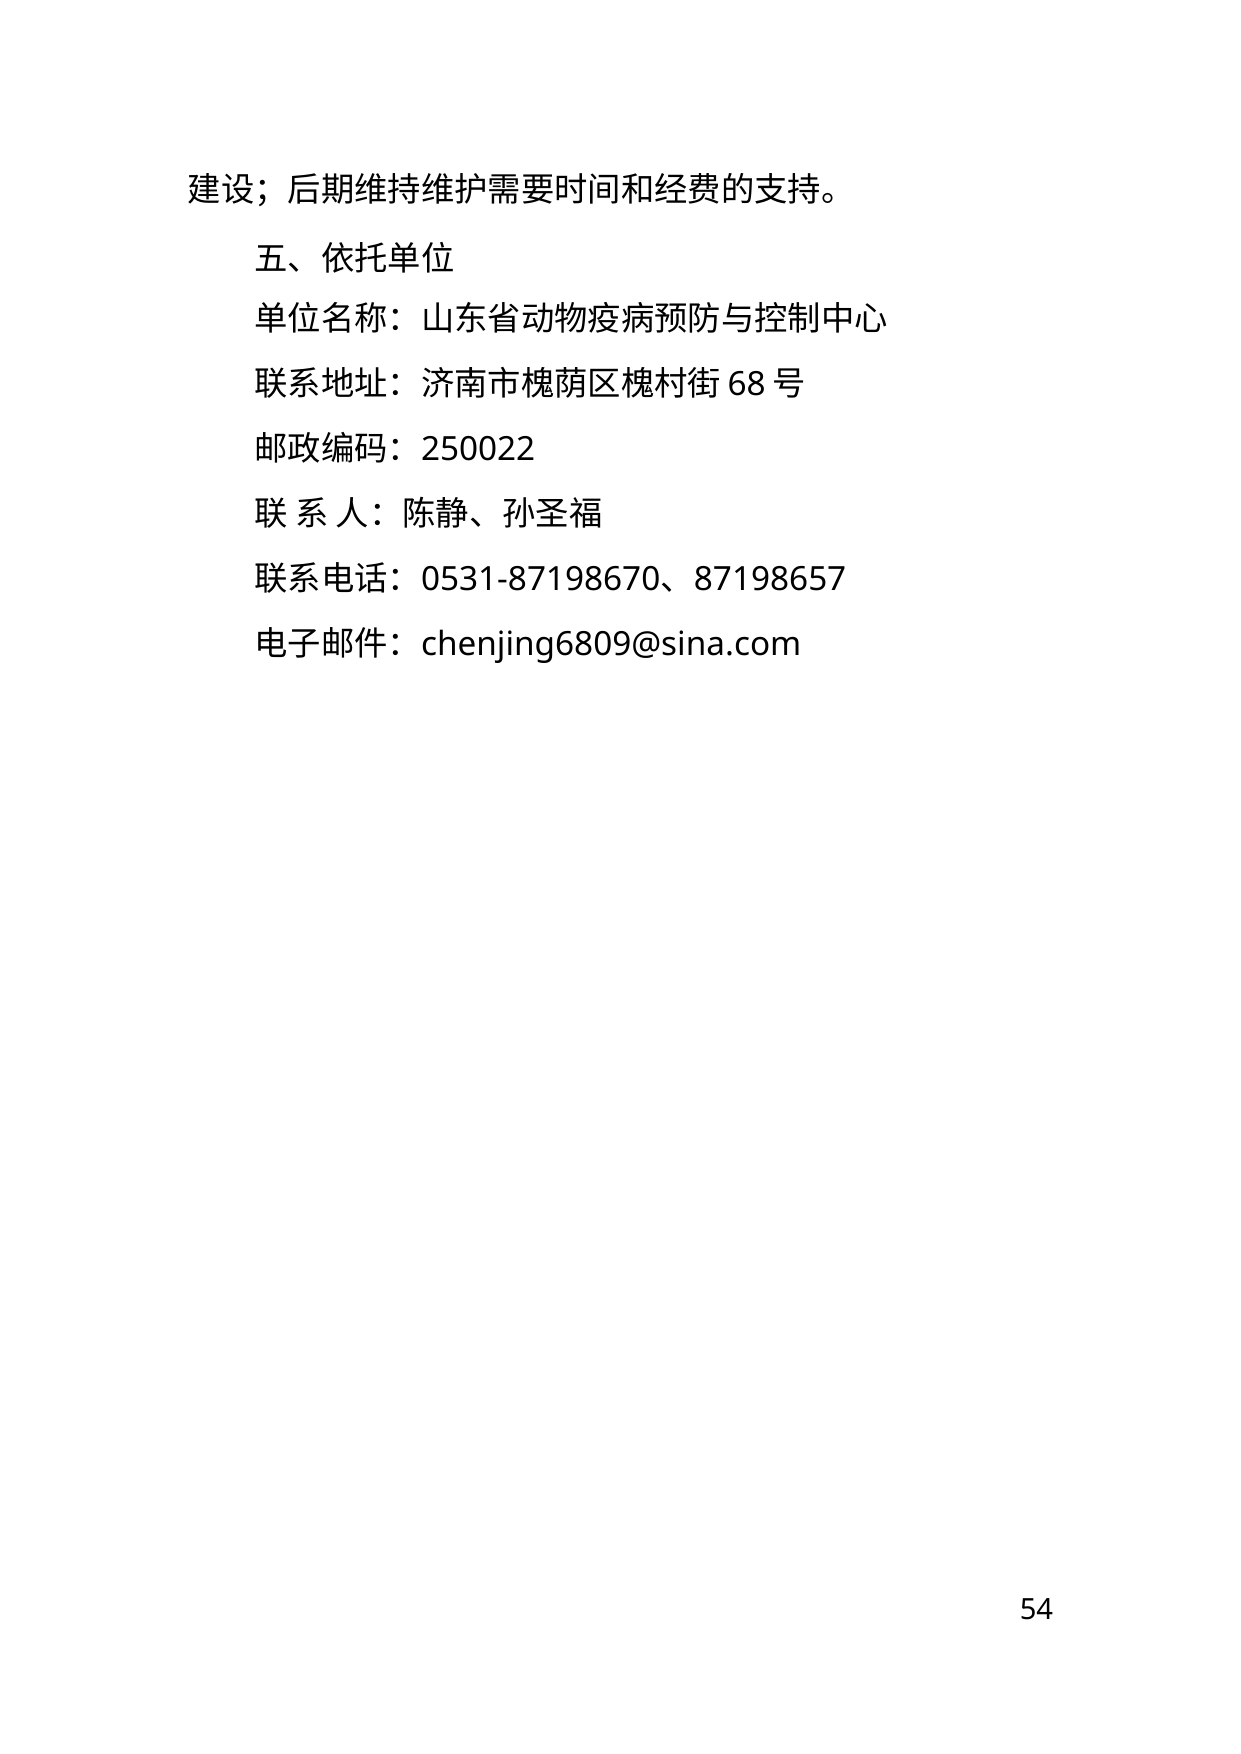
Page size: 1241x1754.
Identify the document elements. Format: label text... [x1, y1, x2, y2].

text 联 系 人：陈静、孙圣福 [187, 478, 1053, 543]
text 邮政编码：250022 [187, 413, 1053, 478]
text 电子邮件：chenjing6809@sina.com [187, 608, 1053, 673]
text 单位名称：山东省动物疫病预防与控制中心 [187, 283, 1053, 348]
text 五、依托单位 [187, 219, 1053, 283]
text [187, 154, 1053, 219]
text 联系地址：济南市槐荫区槐村街68号 [187, 348, 1053, 413]
text 联系电话：0531-87198670、87198657 [187, 543, 1053, 608]
